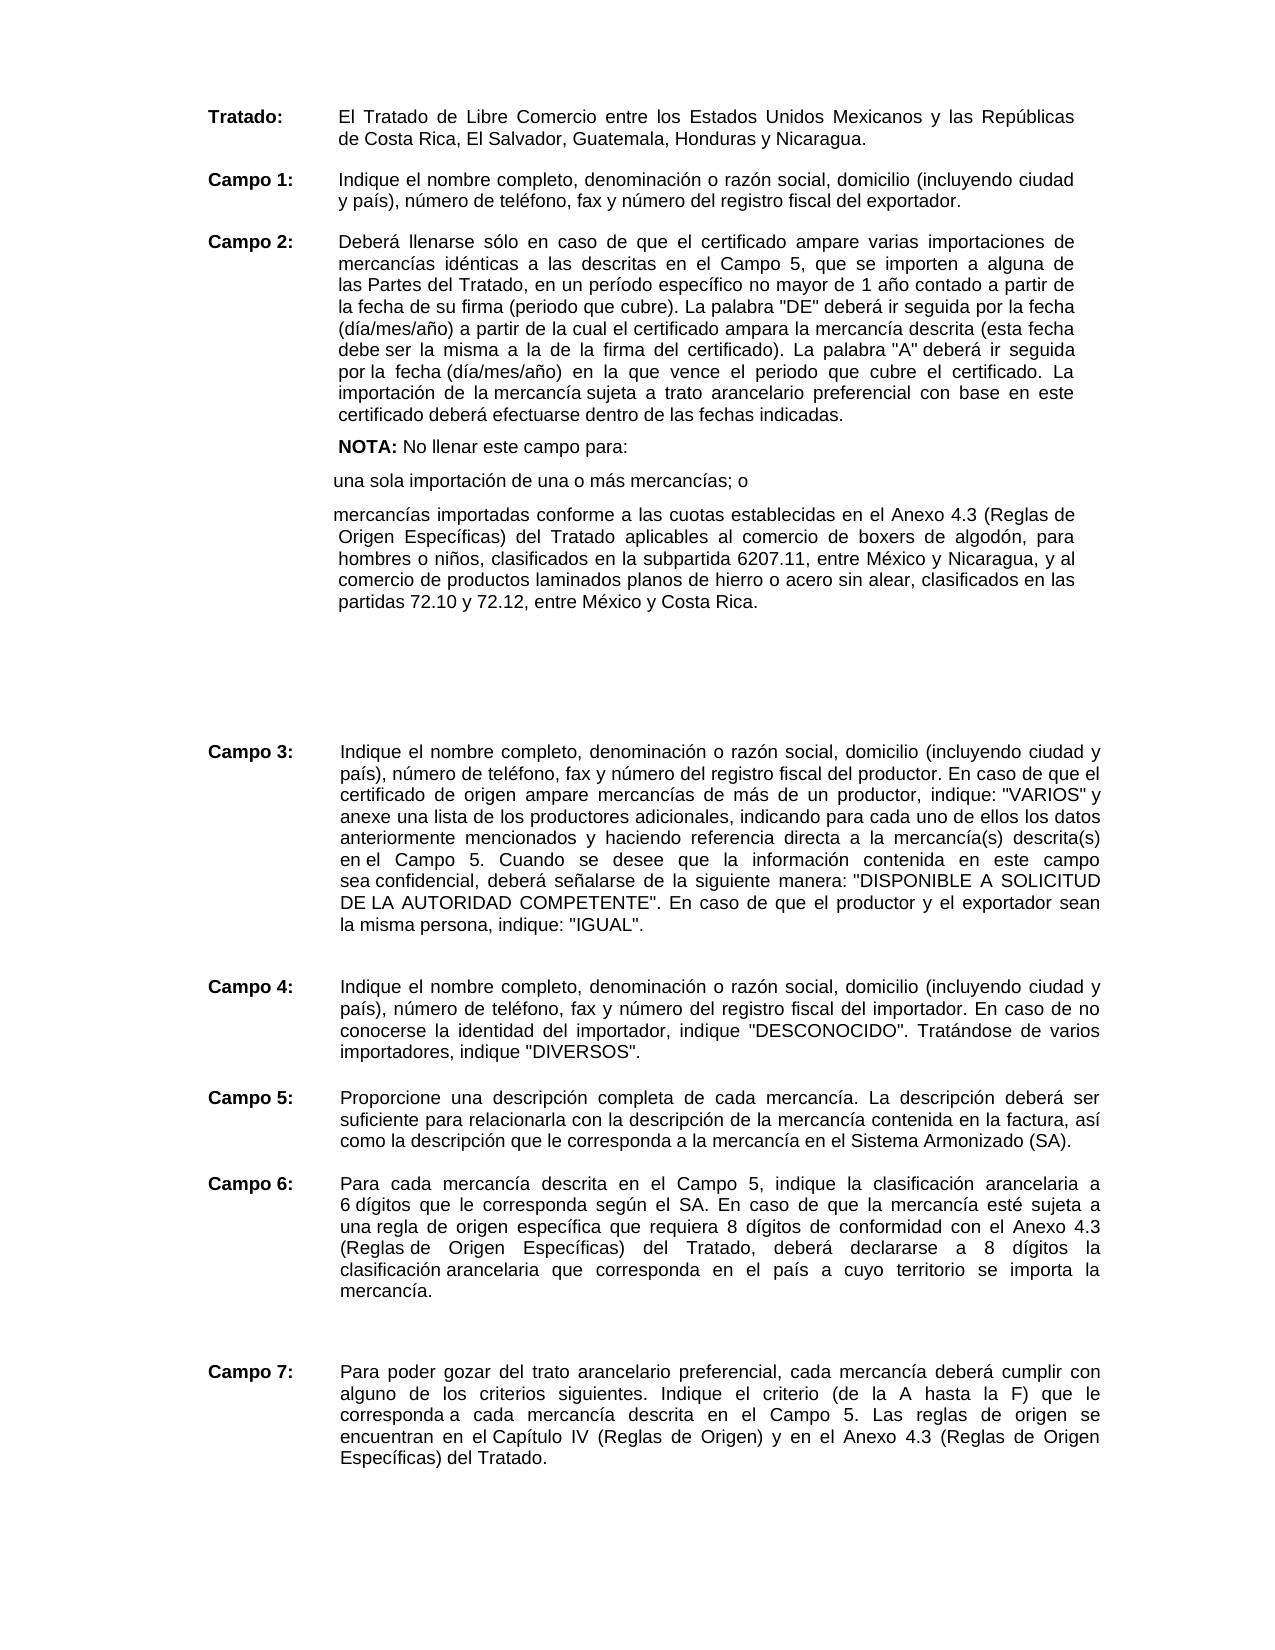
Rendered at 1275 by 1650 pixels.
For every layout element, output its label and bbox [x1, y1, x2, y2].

table_cell [177, 89, 1098, 1502]
